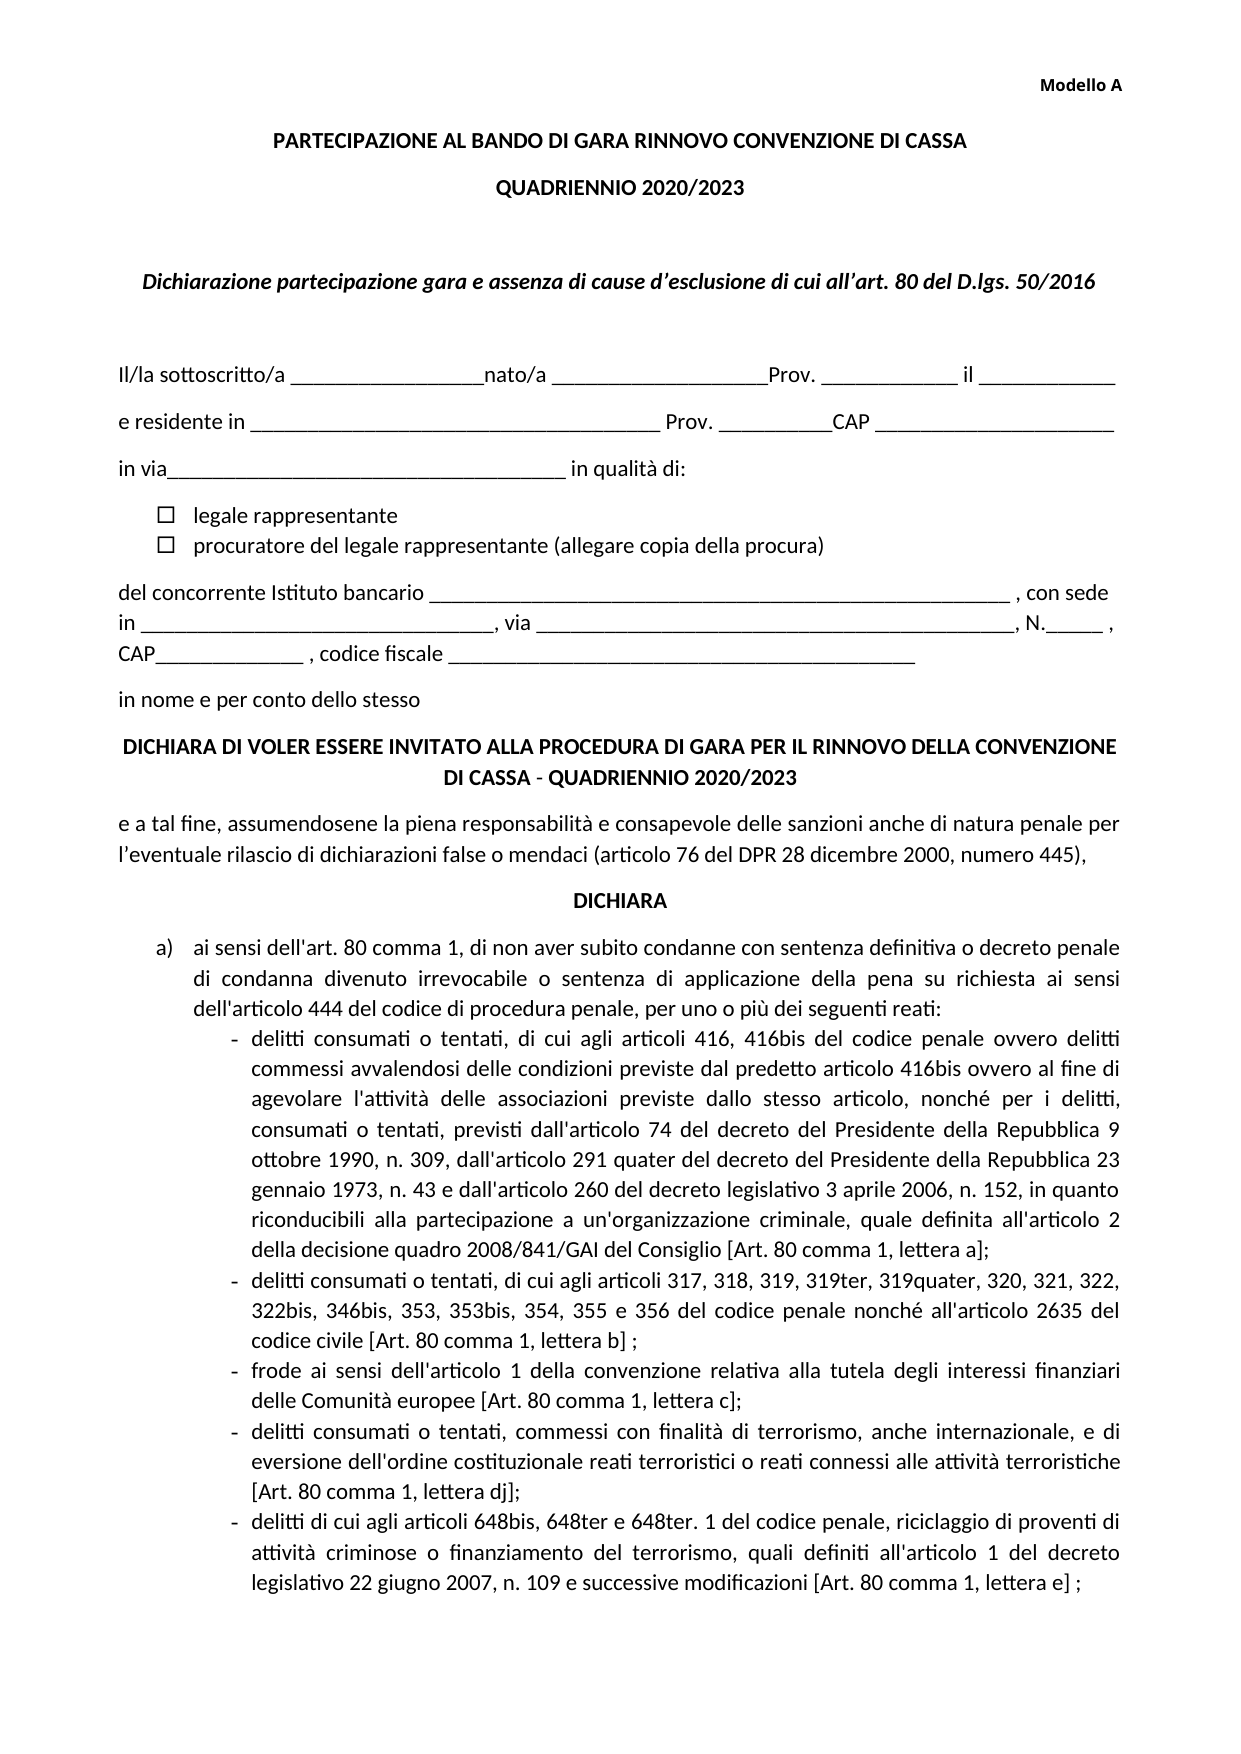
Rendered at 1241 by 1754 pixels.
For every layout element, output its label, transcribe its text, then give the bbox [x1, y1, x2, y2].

list ai sensi dell'art. 80 comma 1, di non aver subito condanne con sentenza definitiva o decreto penale di condanna divenuto irrevocabile o sentenza di applicazione della pena su richiesta ai sensi dell'articolo 444 del codice di procedura penale, per uno o più dei seguenti reati: [156, 933, 1122, 1022]
text in via___________________________________ in qualità di: [118, 454, 1122, 482]
list legale rappresentante [156, 501, 1122, 529]
list delitti consumati o tentati, di cui agli articoli 416, 416bis del codice penale ovvero delitti commessi avvalendosi delle condizioni previste dal predetto articolo 416bis ovvero al fine di agevolare l'attività delle associazioni previste dallo stesso articolo, nonché per i delitti, consumati o tentati, previsti dall'articolo 74 del decreto del Presidente della Repubblica 9 ottobre 1990, n. 309, dall'articolo 291 quater del decreto del Presidente della Repubblica 23 gennaio 1973, n. 43 e dall'articolo 260 del decreto legislativo 3 aprile 2006, n. 152, in quanto riconducibili alla partecipazione a un'organizzazione criminale, quale definita all'articolo 2 della decisione quadro 2008/841/GAI del Consiglio [Art. 80 comma 1, lettera a]; [231, 1024, 1122, 1264]
text Il/la sottoscritto/a _________________nato/a ___________________Prov. ____________ il ____________ [118, 361, 1122, 389]
text PARTECIPAZIONE AL BANDO DI GARA RINNOVO CONVENZIONE DI CASSA [118, 126, 1122, 154]
text e a tal fine, assumendosene la piena responsabilità e consapevole delle sanzioni anche di natura penale per l’eventuale rilascio di dichiarazioni false o mendaci (articolo 76 del DPR 28 dicembre 2000, numero 445), [118, 809, 1122, 868]
list delitti consumati o tentati, di cui agli articoli 317, 318, 319, 319ter, 319quater, 320, 321, 322, 322bis, 346bis, 353, 353bis, 354, 355 e 356 del codice penale nonché all'articolo 2635 del codice civile [Art. 80 comma 1, lettera b] ; [231, 1266, 1122, 1354]
text DICHIARA [118, 887, 1122, 915]
text e residente in ____________________________________ Prov. __________CAP _____________________ [118, 407, 1122, 436]
list procuratore del legale rappresentante (allegare copia della procura) [156, 531, 1122, 559]
list delitti consumati o tentati, commessi con finalità di terrorismo, anche internazionale, e di eversione dell'ordine costituzionale reati terroristici o reati connessi alle attività terroristiche [Art. 80 comma 1, lettera dj]; [231, 1417, 1122, 1505]
text Dichiarazione partecipazione gara e assenza di cause d’esclusione di cui all’art. 80 del D.lgs. 50/2016 [118, 267, 1122, 295]
text in nome e per conto dello stesso [118, 686, 1122, 714]
text QUADRIENNIO 2020/2023 [118, 173, 1122, 201]
text del concorrente Istituto bancario ___________________________________________________ , con sede in _______________________________, via __________________________________________, N._____ , CAP_____________ , codice fiscale _________________________________________ [118, 578, 1122, 667]
list frode ai sensi dell'articolo 1 della convenzione relativa alla tutela degli interessi finanziari delle Comunità europee [Art. 80 comma 1, lettera c]; [231, 1356, 1122, 1415]
text DICHIARA DI VOLER ESSERE INVITATO ALLA PROCEDURA DI GARA PER IL RINNOVO DELLA CONVENZIONE DI CASSA - QUADRIENNIO 2020/2023 [118, 732, 1122, 791]
list delitti di cui agli articoli 648bis, 648ter e 648ter. 1 del codice penale, riciclaggio di proventi di attività criminose o finanziamento del terrorismo, quali definiti all'articolo 1 del decreto legislativo 22 giugno 2007, n. 109 e successive modificazioni [Art. 80 comma 1, lettera e] ; [231, 1507, 1122, 1596]
